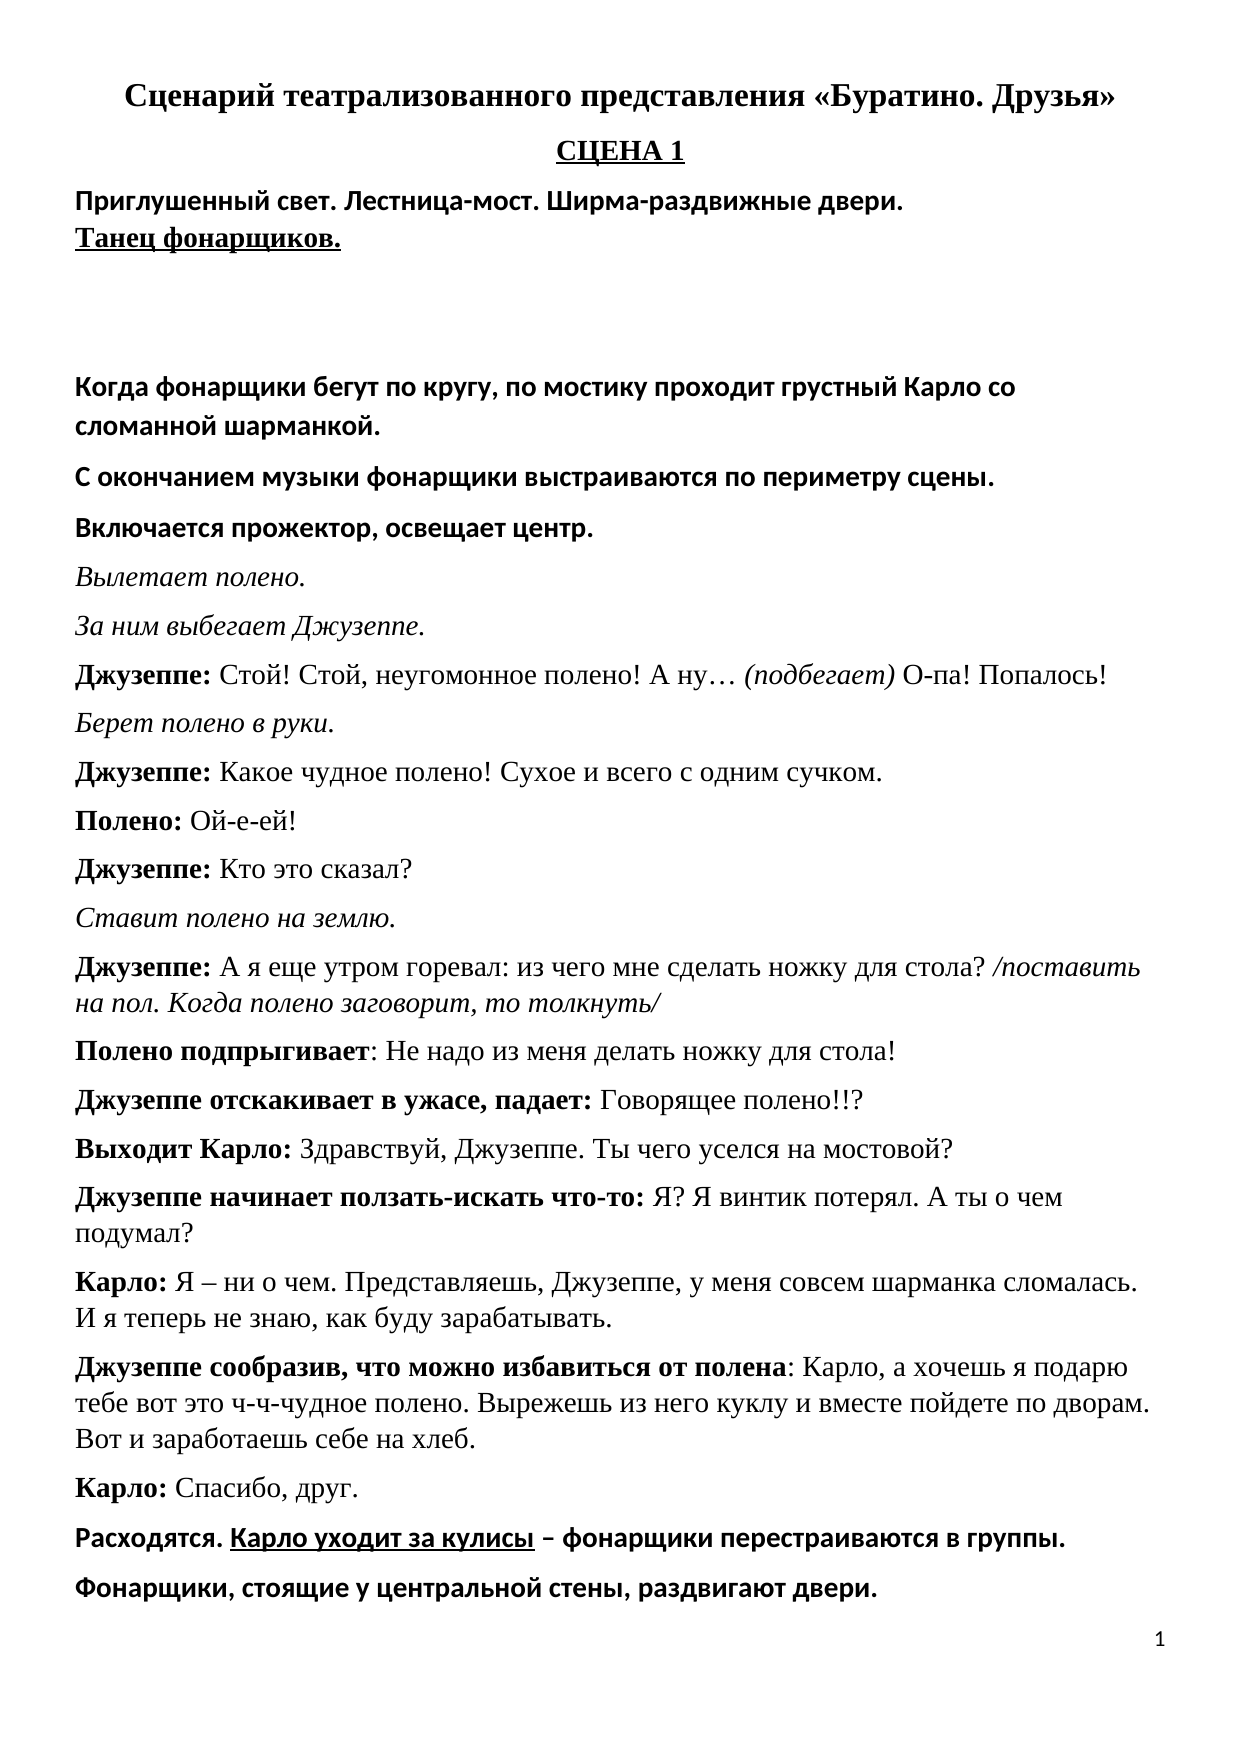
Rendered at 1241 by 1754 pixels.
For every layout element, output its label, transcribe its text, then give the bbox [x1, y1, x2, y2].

text Когда фонарщики бегут по кругу, по мостику проходит грустный Карло со сломанной шарманкой. [75, 368, 1165, 442]
text С окончанием музыки фонарщики выстраиваются по периметру сцены. [75, 458, 1165, 493]
text Карло: Спасибо, друг. [75, 1470, 1165, 1503]
text Берет полено в руки. [75, 706, 1165, 739]
text Джузеппе начинает ползать-искать что-то: Я? Я винтик потерял. А ты о чем подумал? [75, 1179, 1165, 1249]
text Джузеппе: Какое чудное полено! Сухое и всего с одним сучком. [75, 754, 1165, 788]
text Расходятся. Карло уходит за кулисы – фонарщики перестраиваются в группы. [75, 1519, 1165, 1554]
text Приглушенный свет. Лестница-мост. Ширма-раздвижные двери. [75, 182, 1165, 217]
text Полено: Ой-е-ей! [75, 803, 1165, 836]
text СЦЕНА 1 [75, 133, 1165, 167]
text Выходит Карло: Здравствуй, Джузеппе. Ты чего уселся на мостовой? [75, 1131, 1165, 1164]
text Сценарий театрализованного представления «Буратино. Друзья» [75, 75, 1165, 113]
text Джузеппе сообразив, что можно избавиться от полена: Карло, а хочешь я подарю тебе вот это ч-ч-чудное полено. Вырежешь из него куклу и вместе пойдете по дворам. Вот и заработаешь себе на хлеб. [75, 1349, 1165, 1455]
text Ставит полено на землю. [75, 900, 1165, 934]
text Фонарщики, стоящие у центральной стены, раздвигают двери. [75, 1569, 1165, 1605]
text За ним выбегает Джузеппе. [75, 608, 1165, 642]
text Джузеппе: Стой! Стой, неугомонное полено! А ну… (подбегает) О-па! Попалось! [75, 657, 1165, 690]
text Вылетает полено. [75, 559, 1165, 593]
text Включается прожектор, освещает центр. [75, 509, 1165, 544]
text Джузеппе отскакивает в ужасе, падает: Говорящее полено!!? [75, 1082, 1165, 1116]
text Полено подпрыгивает: Не надо из меня делать ножку для стола! [75, 1033, 1165, 1067]
text Карло: Я – ни о чем. Представляешь, Джузеппе, у меня совсем шарманка сломалась. И я теперь не знаю, как буду зарабатывать. [75, 1264, 1165, 1334]
text Джузеппе: Кто это сказал? [75, 851, 1165, 885]
text Танец фонарщиков. [75, 220, 1165, 254]
text Джузеппе: А я еще утром горевал: из чего мне сделать ножку для стола? /поставить на пол. Когда полено заговорит, то толкнуть/ [75, 949, 1165, 1018]
